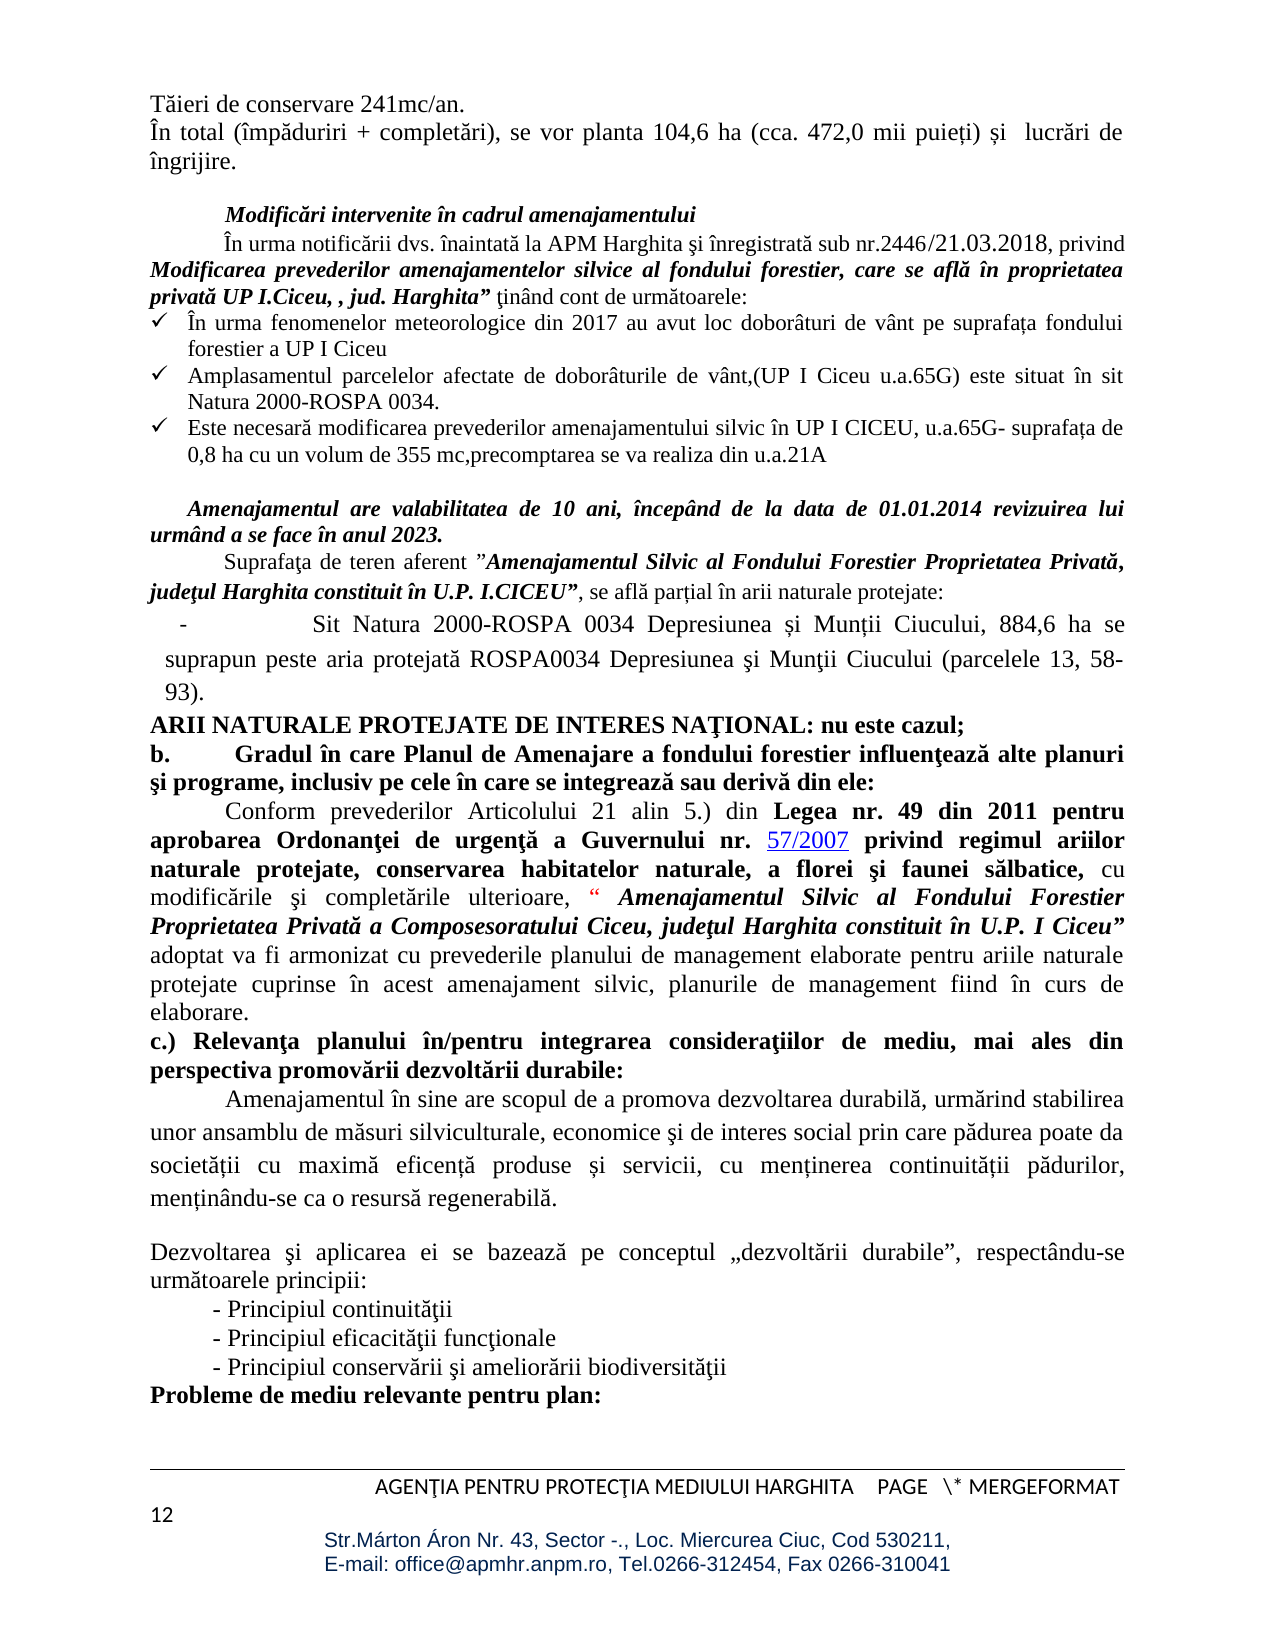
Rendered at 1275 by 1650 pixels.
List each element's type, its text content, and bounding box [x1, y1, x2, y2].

text În total (împăduriri + completări), se vor planta 104,6 ha (cca. 472,0 mii puieți) și lucrări de îngrijire. [150, 117, 1125, 175]
text Suprafaţa de teren aferent ”Amenajamentul Silvic al Fondului Forestier Proprietatea Privată, judeţul Harghita constituit în U.P. I.CICEU”, se află parțial în arii naturale protejate: [150, 548, 1125, 604]
text Modificări intervenite în cadrul amenajamentului [150, 201, 1125, 228]
list În urma fenomenelor meteorologice din 2017 au avut loc doborâturi de vânt pe suprafața fondului forestier a UP I Ciceu [150, 309, 1125, 362]
text Amenajamentul în sine are scopul de a promova dezvoltarea durabilă, urmărind stabilirea unor ansamblu de măsuri silviculturale, economice şi de interes social prin care pădurea poate da societății cu maximă eficență produse și servicii, cu menținerea continuității pădurilor, menținându-se ca o resursă regenerabilă. [150, 1084, 1125, 1211]
text Conform prevederilor Articolului 21 alin 5.) din Legea nr. 49 din 2011 pentru aprobarea Ordonanţei de urgenţă a Guvernului nr. 57/2007 privind regimul ariilor naturale protejate, conservarea habitatelor naturale, a florei şi faunei sălbatice, cu modificările şi completările ulterioare, “ Amenajamentul Silvic al Fondului Forestier Proprietatea Privată a Composesoratului Ciceu, judeţul Harghita constituit în U.P. I Ciceu” adoptat va fi armonizat cu prevederile planului de management elaborate pentru ariile naturale protejate cuprinse în acest amenajament silvic, planurile de management fiind în curs de elaborare. [150, 796, 1125, 1026]
list Sit Natura 2000-ROSPA 0034 Depresiunea și Munții Ciucului, 884,6 ha se suprapun peste aria protejată ROSPA0034 Depresiunea şi Munţii Ciucului (parcelele 13, 58-93). [165, 608, 1125, 706]
list Este necesară modificarea prevederilor amenajamentului silvic în UP I CICEU, u.a.65G- suprafața de 0,8 ha cu un volum de 355 mc,precomptarea se va realiza din u.a.21A [150, 414, 1125, 467]
text - Principiul continuităţii [150, 1294, 1125, 1323]
text Dezvoltarea şi aplicarea ei se bazează pe conceptul „dezvoltării durabile”, respectându-se următoarele principii: [150, 1237, 1125, 1294]
text c.) Relevanţa planului în/pentru integrarea consideraţiilor de mediu, mai ales din perspectiva promovării dezvoltării durabile: [150, 1026, 1125, 1084]
text - Principiul eficacităţii funcţionale [150, 1323, 1125, 1352]
list Amplasamentul parcelelor afectate de doborâturile de vânt,(UP I Ciceu u.a.65G) este situat în sit Natura 2000-ROSPA 0034. [150, 362, 1125, 414]
text - Principiul conservării şi ameliorării biodiversităţii [150, 1352, 1125, 1380]
text Probleme de mediu relevante pentru plan: [150, 1380, 1125, 1409]
text În urma notificării dvs. înaintată la APM Harghita şi înregistrată sub nr.2446/21.03.2018, privind Modificarea prevederilor amenajamentelor silvice al fondului forestier, care se află în proprietatea privată UP I.Ciceu, , jud. Harghita” ţinând cont de următoarele: [150, 228, 1125, 309]
text ARII NATURALE PROTEJATE DE INTERES NAŢIONAL: nu este cazul; [150, 710, 1125, 739]
text Amenajamentul are valabilitatea de 10 ani, începând de la data de 01.01.2014 revizuirea lui urmând a se face în anul 2023. [150, 495, 1125, 548]
list Gradul în care Planul de Amenajare a fondului forestier influenţează alte planuri şi programe, inclusiv pe cele în care se integrează sau derivă din ele: [150, 739, 1125, 796]
text Tăieri de conservare 241mc/an. [150, 89, 1125, 117]
